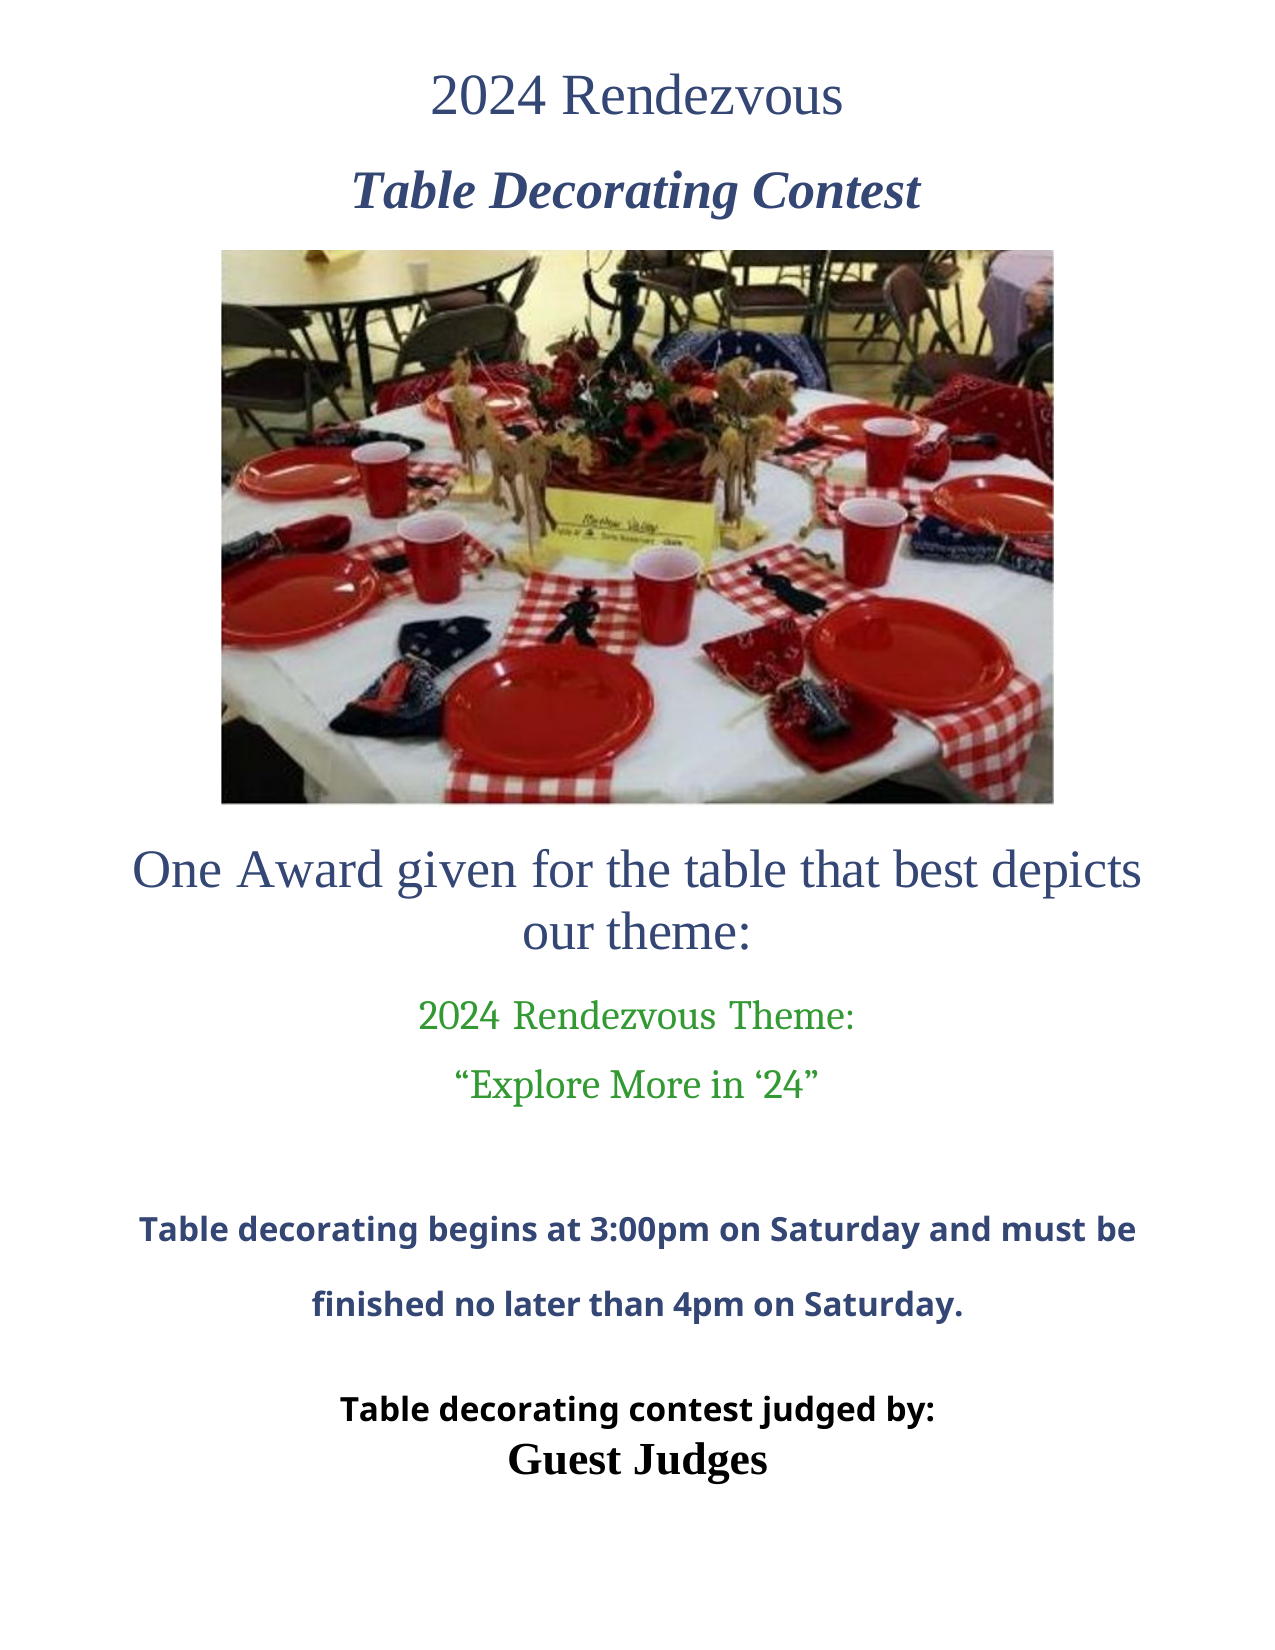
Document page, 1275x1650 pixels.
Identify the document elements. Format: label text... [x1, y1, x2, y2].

text “Explore More in ‘24” [94, 1061, 1179, 1108]
text Table decorating contest judged by: [94, 1386, 1181, 1431]
text Table decorating begins at 3:00pm on Saturday and must be finished no later than 4pm on Saturday. [96, 1206, 1179, 1326]
text Table Decorating Contest [96, 158, 1179, 220]
text Guest Judges [248, 1431, 1027, 1484]
title 2024 Rendezvous [96, 60, 1179, 127]
text 2024 Rendezvous Theme: [95, 992, 1179, 1040]
picture [221, 250, 1054, 807]
